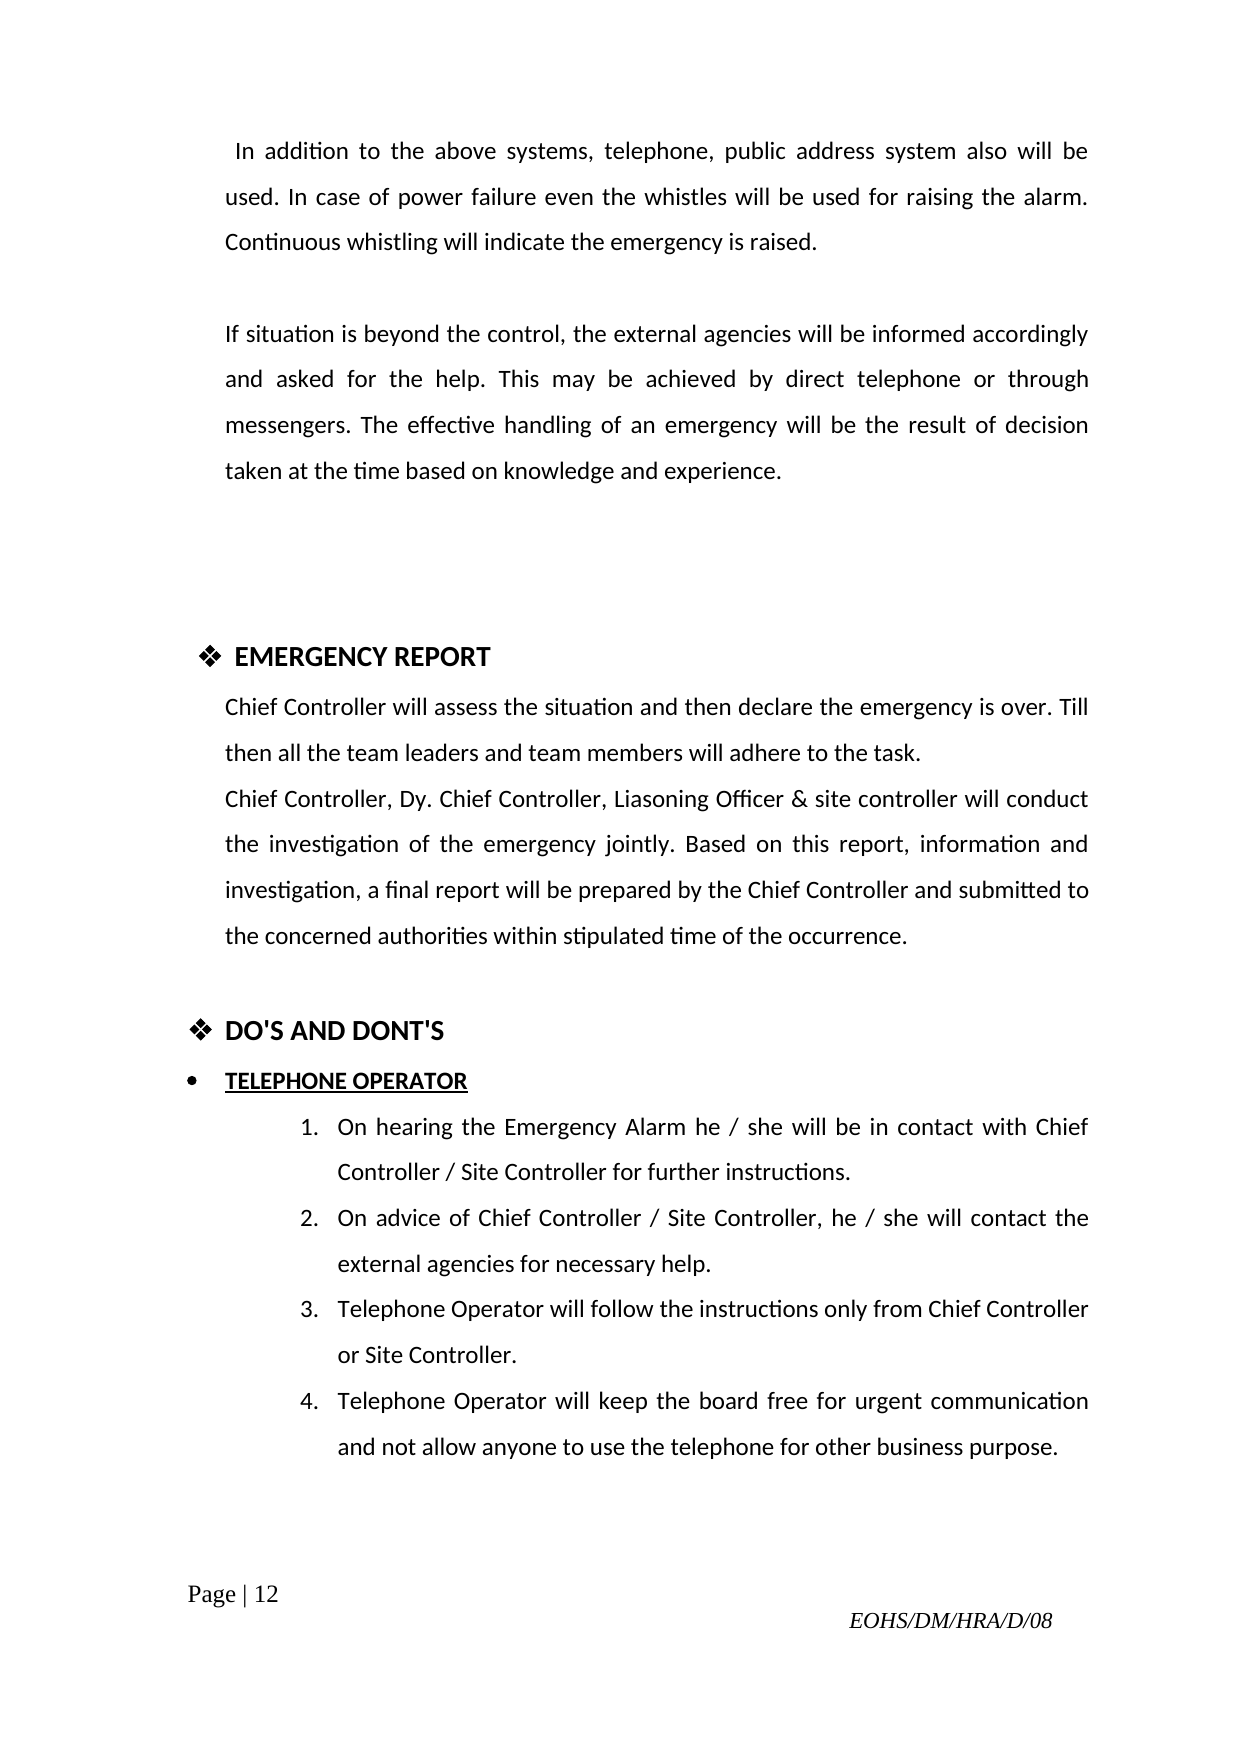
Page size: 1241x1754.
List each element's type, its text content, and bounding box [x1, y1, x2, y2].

text If situation is beyond the control, the external agencies will be informed accordingly and asked for the help. This may be achieved by direct telephone or through messengers. The effective handling of an emergency will be the result of decision taken at the time based on knowledge and experience. [225, 318, 1090, 486]
list On advice of Chief Controller / Site Controller, he / she will contact the external agencies for necessary help. [300, 1202, 1090, 1278]
list Telephone Operator will follow the instructions only from Chief Controller or Site Controller. [300, 1294, 1090, 1370]
list EMERGENCY REPORT [197, 638, 1090, 674]
list Telephone Operator will keep the board free for urgent communication and not allow anyone to use the telephone for other business purpose. [300, 1385, 1090, 1461]
text Chief Controller will assess the situation and then declare the emergency is over. Till then all the team leaders and team members will adhere to the task. [225, 691, 1090, 768]
list TELEPHONE OPERATOR [187, 1065, 1090, 1096]
text In addition to the above systems, telephone, public address system also will be used. In case of power failure even the whistles will be used for raising the alarm. Continuous whistling will indicate the emergency is raised. [225, 135, 1090, 257]
list DO'S AND DONT'S [187, 1012, 1090, 1047]
text Chief Controller, Dy. Chief Controller, Liasoning Officer & site controller will conduct the investigation of the emergency jointly. Based on this report, information and investigation, a final report will be prepared by the Chief Controller and submitted to the concerned authorities within stipulated time of the occurrence. [225, 783, 1090, 951]
list On hearing the Emergency Alarm he / she will be in contact with Chief Controller / Site Controller for further instructions. [300, 1111, 1090, 1187]
